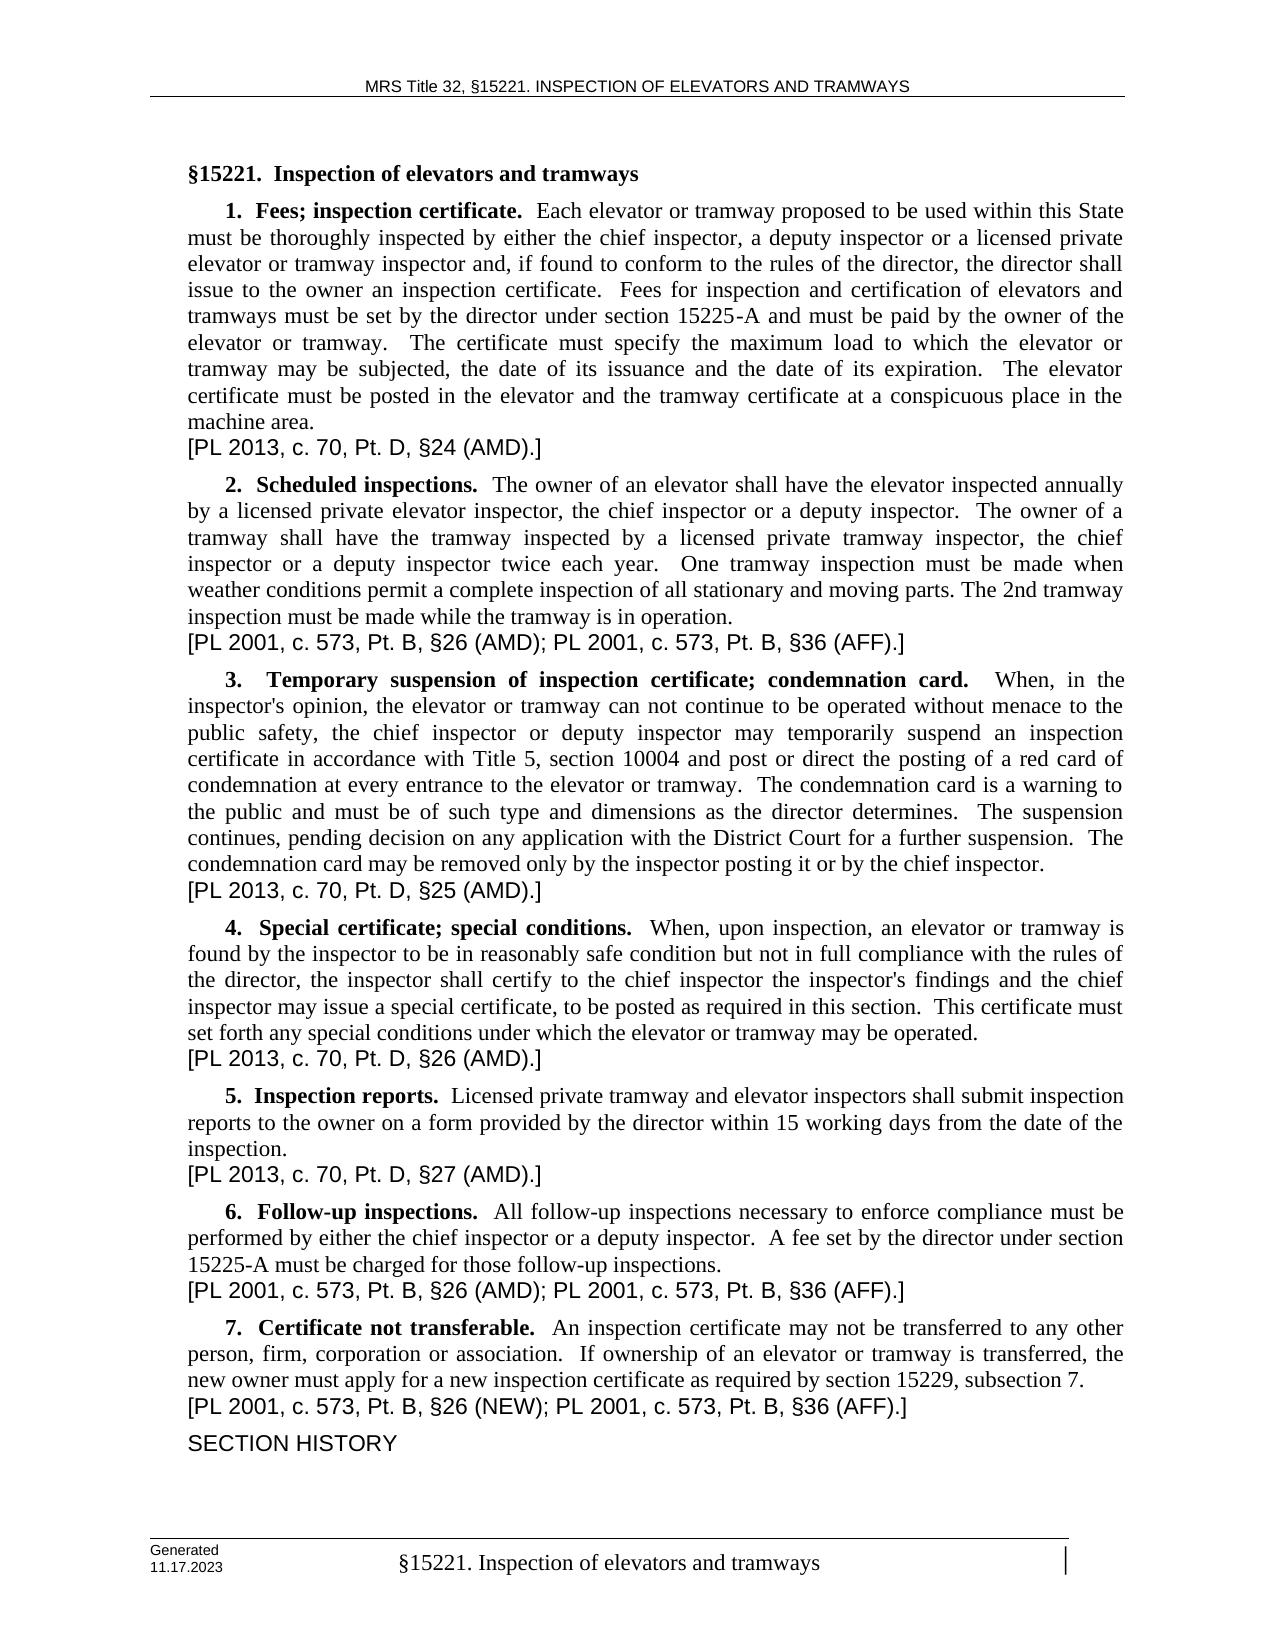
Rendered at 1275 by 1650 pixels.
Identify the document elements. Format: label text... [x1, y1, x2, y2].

text [PL 2001, c. 573, Pt. B, §26 (AMD); PL 2001, c. 573, Pt. B, §36 (AFF).] [187, 629, 1125, 656]
text 7. Certificate not transferable. An inspection certificate may not be transferred to any other person, firm, corporation or association. If ownership of an elevator or tramway is transferred, the new owner must apply for a new inspection certificate as required by section 15229, subsection 7. [187, 1314, 1125, 1393]
text 5. Inspection reports. Licensed private tramway and elevator inspectors shall submit inspection reports to the owner on a form provided by the director within 15 working days from the date of the inspection. [187, 1082, 1125, 1161]
text [PL 2001, c. 573, Pt. B, §26 (AMD); PL 2001, c. 573, Pt. B, §36 (AFF).] [187, 1277, 1125, 1303]
text 1. Fees; inspection certificate. Each elevator or tramway proposed to be used within this State must be thoroughly inspected by either the chief inspector, a deputy inspector or a licensed private elevator or tramway inspector and, if found to conform to the rules of the director, the director shall issue to the owner an inspection certificate. Fees for inspection and certification of elevators and tramways must be set by the director under section 15225‑A and must be paid by the owner of the elevator or tramway. The certificate must specify the maximum load to which the elevator or tramway may be subjected, the date of its issuance and the date of its expiration. The elevator certificate must be posted in the elevator and the tramway certificate at a conspicuous place in the machine area. [187, 197, 1125, 434]
text 4. Special certificate; special conditions. When, upon inspection, an elevator or tramway is found by the inspector to be in reasonably safe condition but not in full compliance with the rules of the director, the inspector shall certify to the chief inspector the inspector's findings and the chief inspector may issue a special certificate, to be posted as required in this section. This certificate must set forth any special conditions under which the elevator or tramway may be operated. [187, 914, 1125, 1045]
text [PL 2013, c. 70, Pt. D, §27 (AMD).] [187, 1161, 1125, 1188]
text [PL 2013, c. 70, Pt. D, §25 (AMD).] [187, 877, 1125, 903]
text 6. Follow-up inspections. All follow-up inspections necessary to enforce compliance must be performed by either the chief inspector or a deputy inspector. A fee set by the director under section 15225‑A must be charged for those follow-up inspections. [187, 1198, 1125, 1277]
text [PL 2001, c. 573, Pt. B, §26 (NEW); PL 2001, c. 573, Pt. B, §36 (AFF).] [187, 1393, 1125, 1419]
text [PL 2013, c. 70, Pt. D, §24 (AMD).] [187, 434, 1125, 461]
text §15221. Inspection of elevators and tramways [187, 160, 1125, 187]
text 3. Temporary suspension of inspection certificate; condemnation card. When, in the inspector's opinion, the elevator or tramway can not continue to be operated without menace to the public safety, the chief inspector or deputy inspector may temporarily suspend an inspection certificate in accordance with Title 5, section 10004 and post or direct the posting of a red card of condemnation at every entrance to the elevator or tramway. The condemnation card is a warning to the public and must be of such type and dimensions as the director determines. The suspension continues, pending decision on any application with the District Court for a further suspension. The condemnation card may be removed only by the inspector posting it or by the chief inspector. [187, 666, 1125, 877]
text 2. Scheduled inspections. The owner of an elevator shall have the elevator inspected annually by a licensed private elevator inspector, the chief inspector or a deputy inspector. The owner of a tramway shall have the tramway inspected by a licensed private tramway inspector, the chief inspector or a deputy inspector twice each year. One tramway inspection must be made when weather conditions permit a complete inspection of all stationary and moving parts. The 2nd tramway inspection must be made while the tramway is in operation. [187, 471, 1125, 629]
text SECTION HISTORY [187, 1430, 1125, 1456]
text [PL 2013, c. 70, Pt. D, §26 (AMD).] [187, 1045, 1125, 1072]
